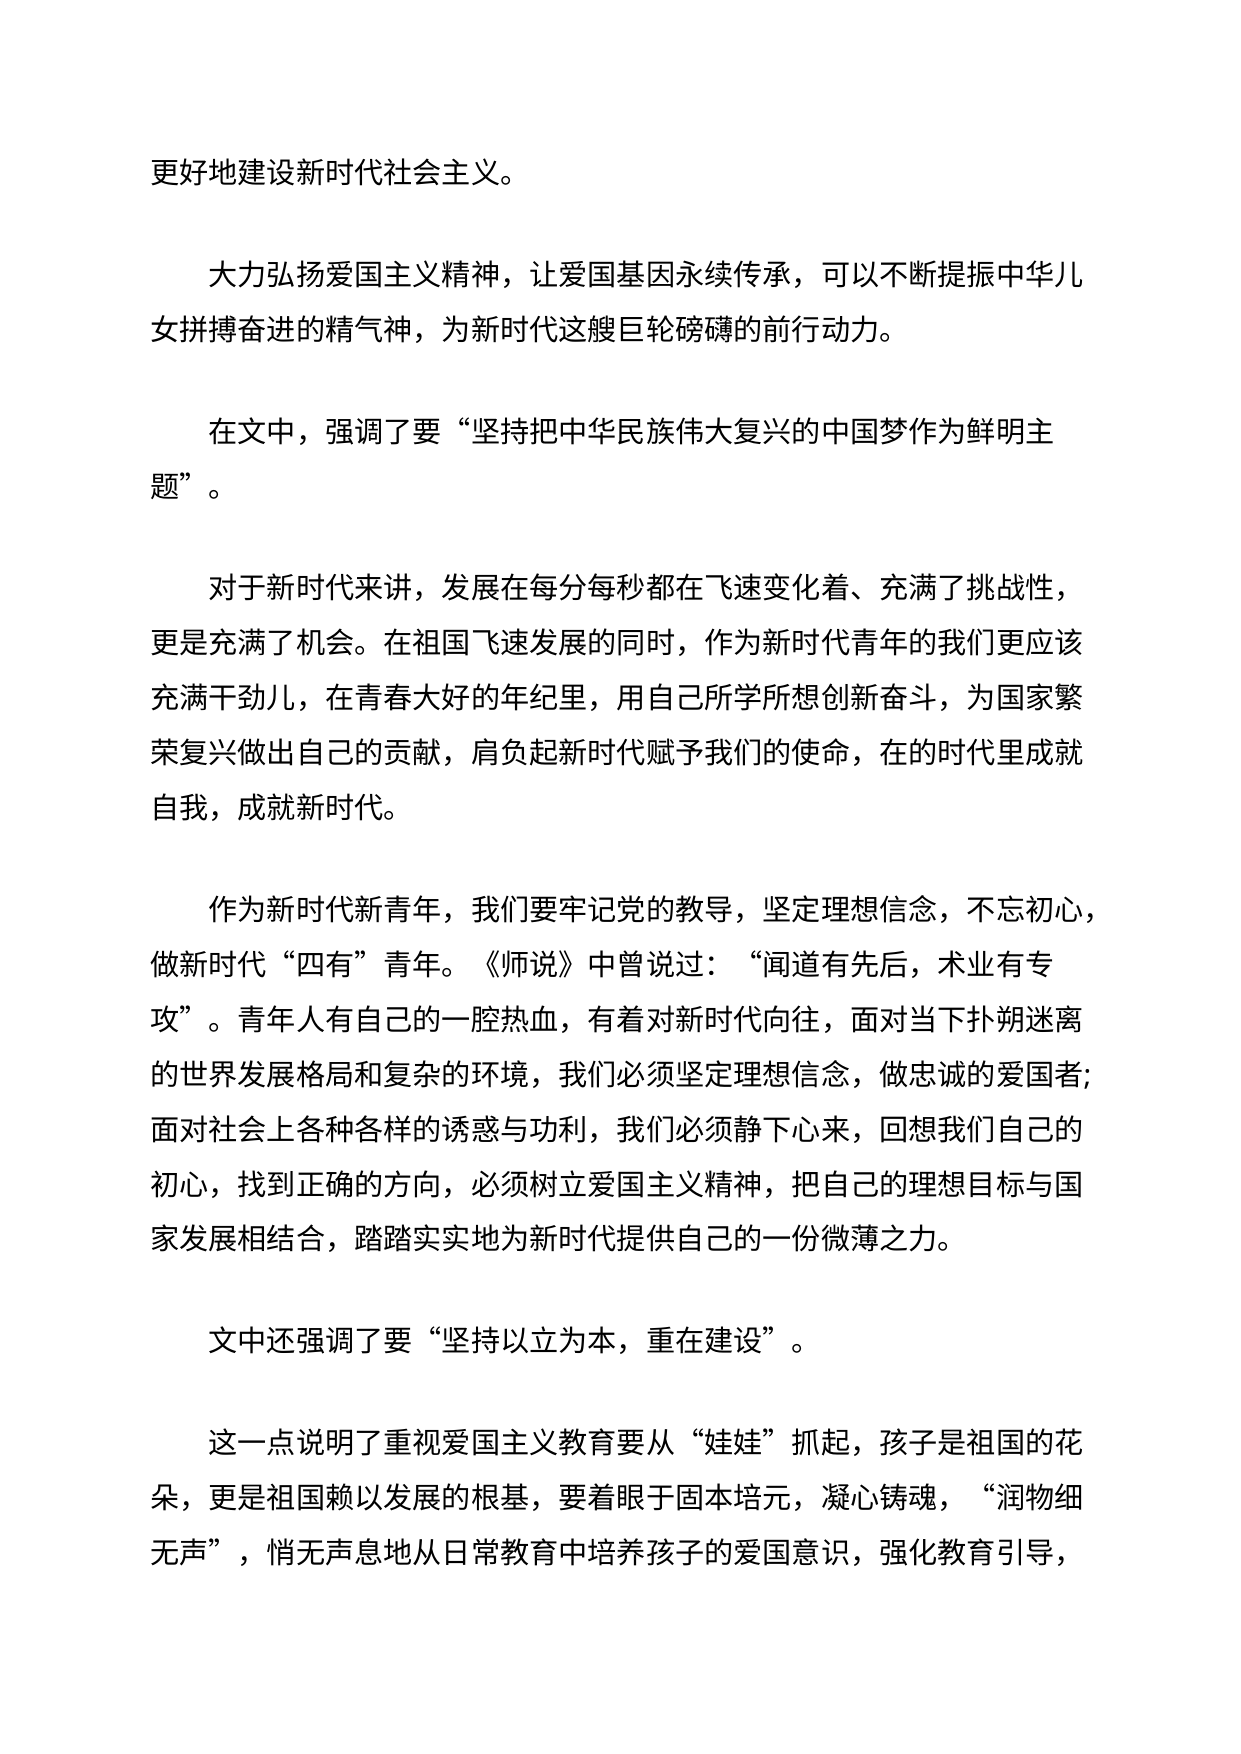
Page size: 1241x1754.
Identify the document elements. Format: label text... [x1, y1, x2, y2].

text 在文中，强调了要“坚持把中华民族伟大复兴的中国梦作为鲜明主题”。 [150, 408, 1090, 506]
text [150, 150, 1090, 192]
text 大力弘扬爱国主义精神，让爱国基因永续传承，可以不断提振中华儿女拼搏奋进的精气神，为新时代这艘巨轮磅礴的前行动力。 [150, 252, 1090, 349]
text 对于新时代来讲，发展在每分每秒都在飞速变化着、充满了挑战性，更是充满了机会。在祖国飞速发展的同时，作为新时代青年的我们更应该充满干劲儿，在青春大好的年纪里，用自己所学所想创新奋斗，为国家繁荣复兴做出自己的贡献，肩负起新时代赋予我们的使命，在的时代里成就自我，成就新时代。 [150, 565, 1090, 827]
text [150, 1419, 1090, 1572]
text 作为新时代新青年，我们要牢记党的教导，坚定理想信念，不忘初心，做新时代“四有”青年。《师说》中曾说过：“闻道有先后，术业有专攻”。青年人有自己的一腔热血，有着对新时代向往，面对当下扑朔迷离的世界发展格局和复杂的环境，我们必须坚定理想信念，做忠诚的爱国者;面对社会上各种各样的诱惑与功利，我们必须静下心来，回想我们自己的初心，找到正确的方向，必须树立爱国主义精神，把自己的理想目标与国家发展相结合，踏踏实实地为新时代提供自己的一份微薄之力。 [150, 886, 1090, 1258]
text 文中还强调了要“坚持以立为本，重在建设”。 [150, 1318, 1090, 1360]
